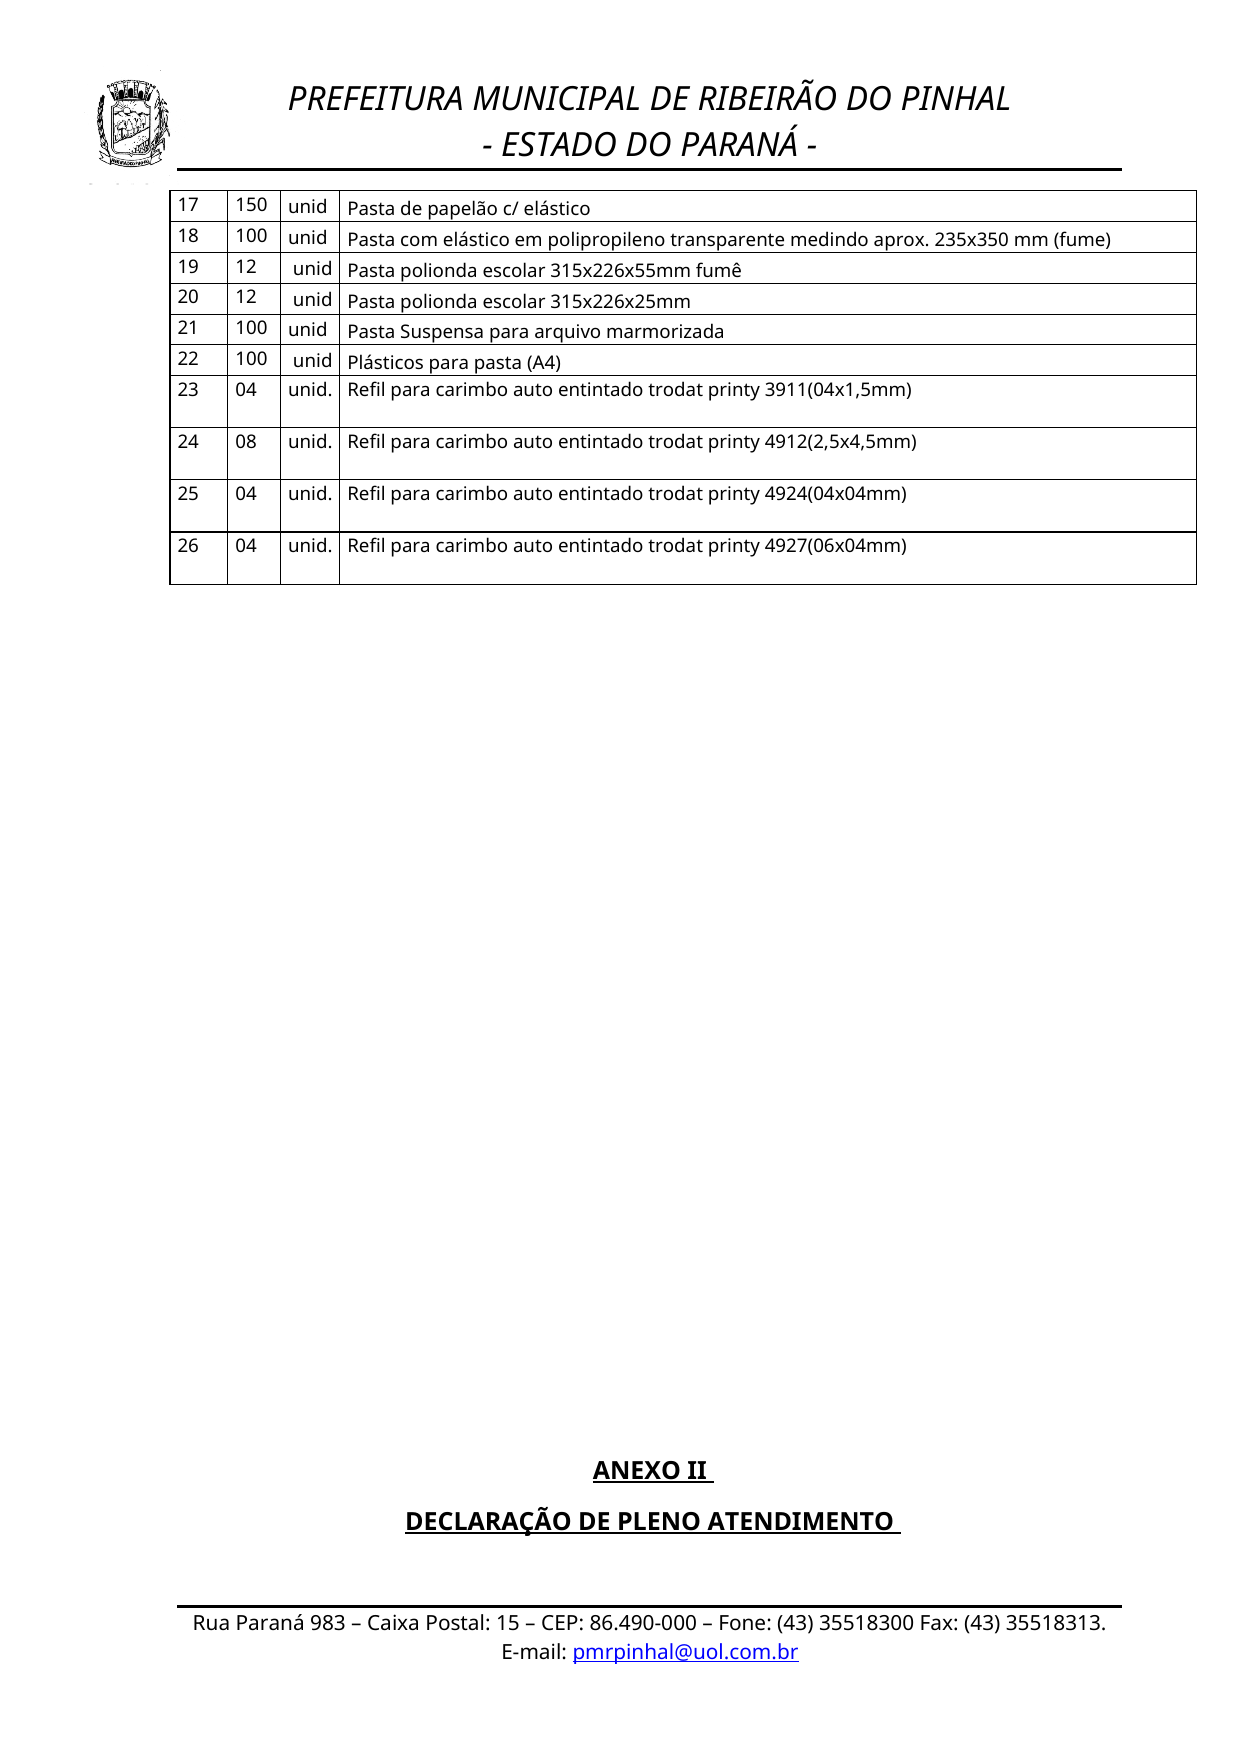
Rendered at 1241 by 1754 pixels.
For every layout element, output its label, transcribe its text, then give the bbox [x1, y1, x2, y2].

table_cell 19 [171, 253, 227, 283]
table_cell 25 [171, 480, 227, 531]
title ANEXO II [177, 1452, 1122, 1486]
table_cell 12 [228, 253, 280, 283]
table_cell 100 [228, 345, 280, 375]
table_cell 04 [228, 376, 280, 427]
table_cell 08 [228, 428, 280, 479]
table_cell 24 [171, 428, 227, 479]
table_cell Refil para carimbo auto entintado trodat printy 3911(04x1,5mm) [340, 376, 1196, 427]
table_cell 04 [228, 480, 280, 531]
table_cell 100 [228, 315, 280, 344]
title DECLARAÇÃO DE PLENO ATENDIMENTO [177, 1503, 1122, 1537]
table_cell unid [281, 284, 339, 313]
table_cell Refil para carimbo auto entintado trodat printy 4924(04x04mm) [340, 480, 1196, 531]
table_cell Pasta polionda escolar 315x226x25mm [340, 284, 1196, 313]
table_cell Pasta de papelão c/ elástico [340, 191, 1196, 221]
table_cell unid. [281, 376, 339, 427]
table_cell Pasta Suspensa para arquivo marmorizada [340, 315, 1196, 344]
table_cell 150 [228, 191, 280, 221]
table_cell unid [281, 315, 339, 344]
picture [83, 65, 186, 185]
table_cell unid. [281, 533, 339, 583]
table_cell unid [281, 191, 339, 221]
table_cell 17 [171, 191, 227, 221]
table_cell 21 [171, 315, 227, 344]
table_cell Pasta com elástico em polipropileno transparente medindo aprox. 235x350 mm (fume) [340, 222, 1196, 252]
table_cell 04 [228, 533, 280, 583]
table_cell Plásticos para pasta (A4) [340, 345, 1196, 375]
table_cell unid [281, 222, 339, 252]
table_cell 20 [171, 284, 227, 313]
table_cell 26 [171, 533, 227, 583]
table_cell 100 [228, 222, 280, 252]
table_cell unid. [281, 428, 339, 479]
table_cell Refil para carimbo auto entintado trodat printy 4912(2,5x4,5mm) [340, 428, 1196, 479]
table_cell unid [281, 345, 339, 375]
table_cell unid [281, 253, 339, 283]
table_cell 18 [171, 222, 227, 252]
table_cell 12 [228, 284, 280, 313]
table_cell 22 [171, 345, 227, 375]
table_cell unid. [281, 480, 339, 531]
table_cell Pasta polionda escolar 315x226x55mm fumê [340, 253, 1196, 283]
table_cell 23 [171, 376, 227, 427]
table_cell Refil para carimbo auto entintado trodat printy 4927(06x04mm) [340, 533, 1196, 583]
